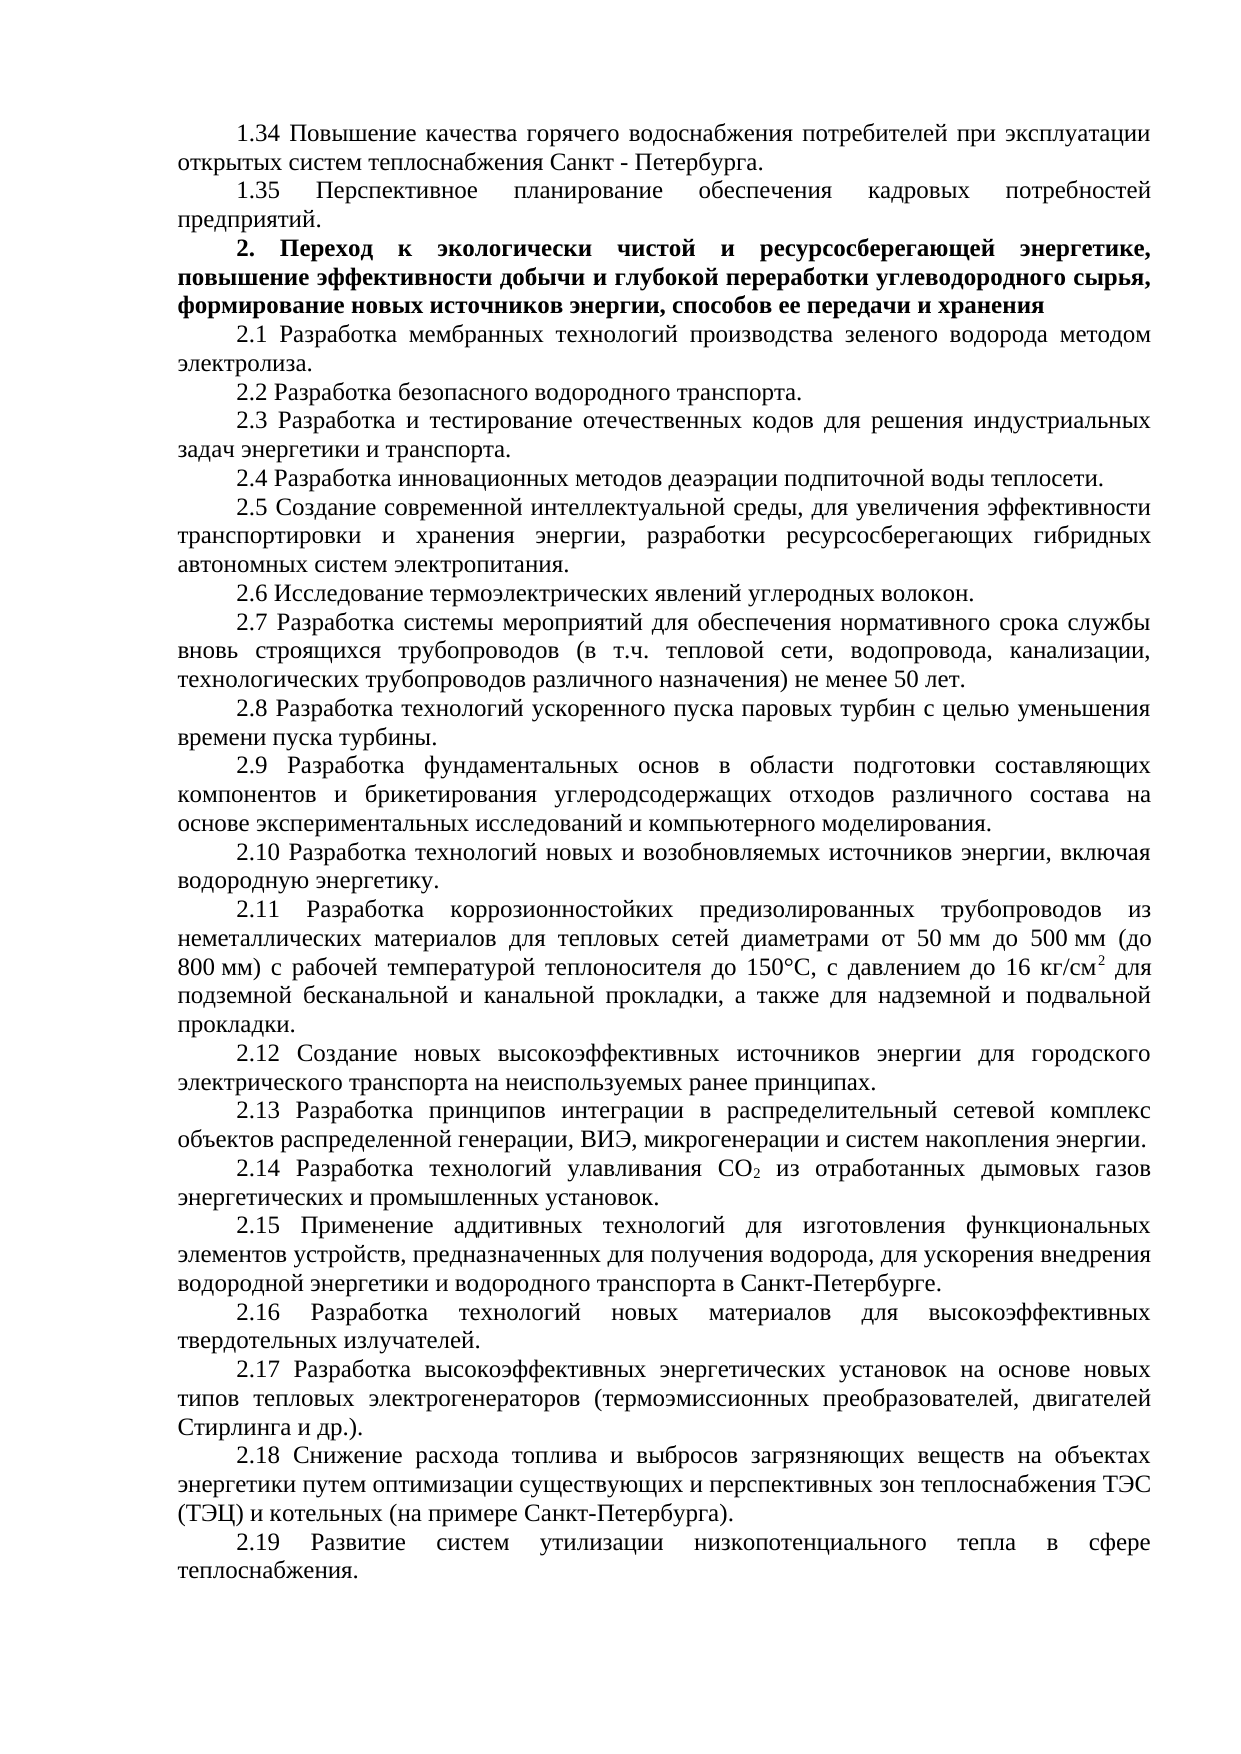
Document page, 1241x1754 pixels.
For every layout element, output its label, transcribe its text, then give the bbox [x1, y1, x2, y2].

text 2.5 Создание современной интеллектуальной среды, для увеличения эффективности транспортировки и хранения энергии, разработки ресурсосберегающих гибридных автономных систем электропитания. [177, 492, 1152, 578]
text 2.15 Применение аддитивных технологий для изготовления функциональных элементов устройств, предназначенных для получения водорода, для ускорения внедрения водородной энергетики и водородного транспорта в Санкт-Петербурге. [177, 1211, 1152, 1297]
text 1.34 Повышение качества горячего водоснабжения потребителей при эксплуатации открытых систем теплоснабжения Санкт - Петербурга. [177, 118, 1152, 176]
text 2. Переход к экологически чистой и ресурсосберегающей энергетике, повышение эффективности добычи и глубокой переработки углеводородного сырья, формирование новых источников энергии, способов ее передачи и хранения [177, 233, 1152, 319]
text 2.7 Разработка системы мероприятий для обеспечения нормативного срока службы вновь строящихся трубопроводов (в т.ч. тепловой сети, водопровода, канализации, технологических трубопроводов различного назначения) не менее 50 лет. [177, 607, 1152, 693]
text 2.3 Разработка и тестирование отечественных кодов для решения индустриальных задач энергетики и транспорта. [177, 406, 1152, 463]
text 2.9 Разработка фундаментальных основ в области подготовки составляющих компонентов и брикетирования углеродсодержащих отходов различного состава на основе экспериментальных исследований и компьютерного моделирования. [177, 751, 1152, 837]
text 2.4 Разработка инновационных методов деаэрации подпиточной воды теплосети. [177, 463, 1152, 492]
text 2.19 Развитие систем утилизации низкопотенциального тепла в сфере теплоснабжения. [177, 1527, 1152, 1584]
text 2.18 Снижение расхода топлива и выбросов загрязняющих веществ на объектах энергетики путем оптимизации существующих и перспективных зон теплоснабжения ТЭС (ТЭЦ) и котельных (на примере Санкт-Петербурга). [177, 1441, 1152, 1527]
text 2.16 Разработка технологий новых материалов для высокоэффективных твердотельных излучателей. [177, 1297, 1152, 1354]
text 2.12 Создание новых высокоэффективных источников энергии для городского электрического транспорта на неиспользуемых ранее принципах. [177, 1038, 1152, 1096]
text 2.2 Разработка безопасного водородного транспорта. [177, 377, 1152, 406]
text 2.6 Исследование термоэлектрических явлений углеродных волокон. [177, 578, 1152, 607]
text 2.10 Разработка технологий новых и возобновляемых источников энергии, включая водородную энергетику. [177, 837, 1152, 894]
text 2.8 Разработка технологий ускоренного пуска паровых турбин с целью уменьшения времени пуска турбины. [177, 693, 1152, 751]
text 2.13 Разработка принципов интеграции в распределительный сетевой комплекс объектов распределенной генерации, ВИЭ, микрогенерации и систем накопления энергии. [177, 1096, 1152, 1153]
text 2.14 Разработка технологий улавливания СО2 из отработанных дымовых газов энергетических и промышленных установок. [177, 1153, 1152, 1211]
text 1.35 Перспективное планирование обеспечения кадровых потребностей предприятий. [177, 176, 1152, 233]
text 2.11 Разработка коррозионностойких предизолированных трубопроводов из неметаллических материалов для тепловых сетей диаметрами от 50 мм до 500 мм (до 800 мм) с рабочей температурой теплоносителя до 150°С, с давлением до 16 кг/см2 для подземной бесканальной и канальной прокладки, а также для надземной и подвальной прокладки. [177, 894, 1152, 1038]
text 2.1 Разработка мембранных технологий производства зеленого водорода методом электролиза. [177, 319, 1152, 377]
text 2.17 Разработка высокоэффективных энергетических установок на основе новых типов тепловых электрогенераторов (термоэмиссионных преобразователей, двигателей Стирлинга и др.). [177, 1354, 1152, 1441]
